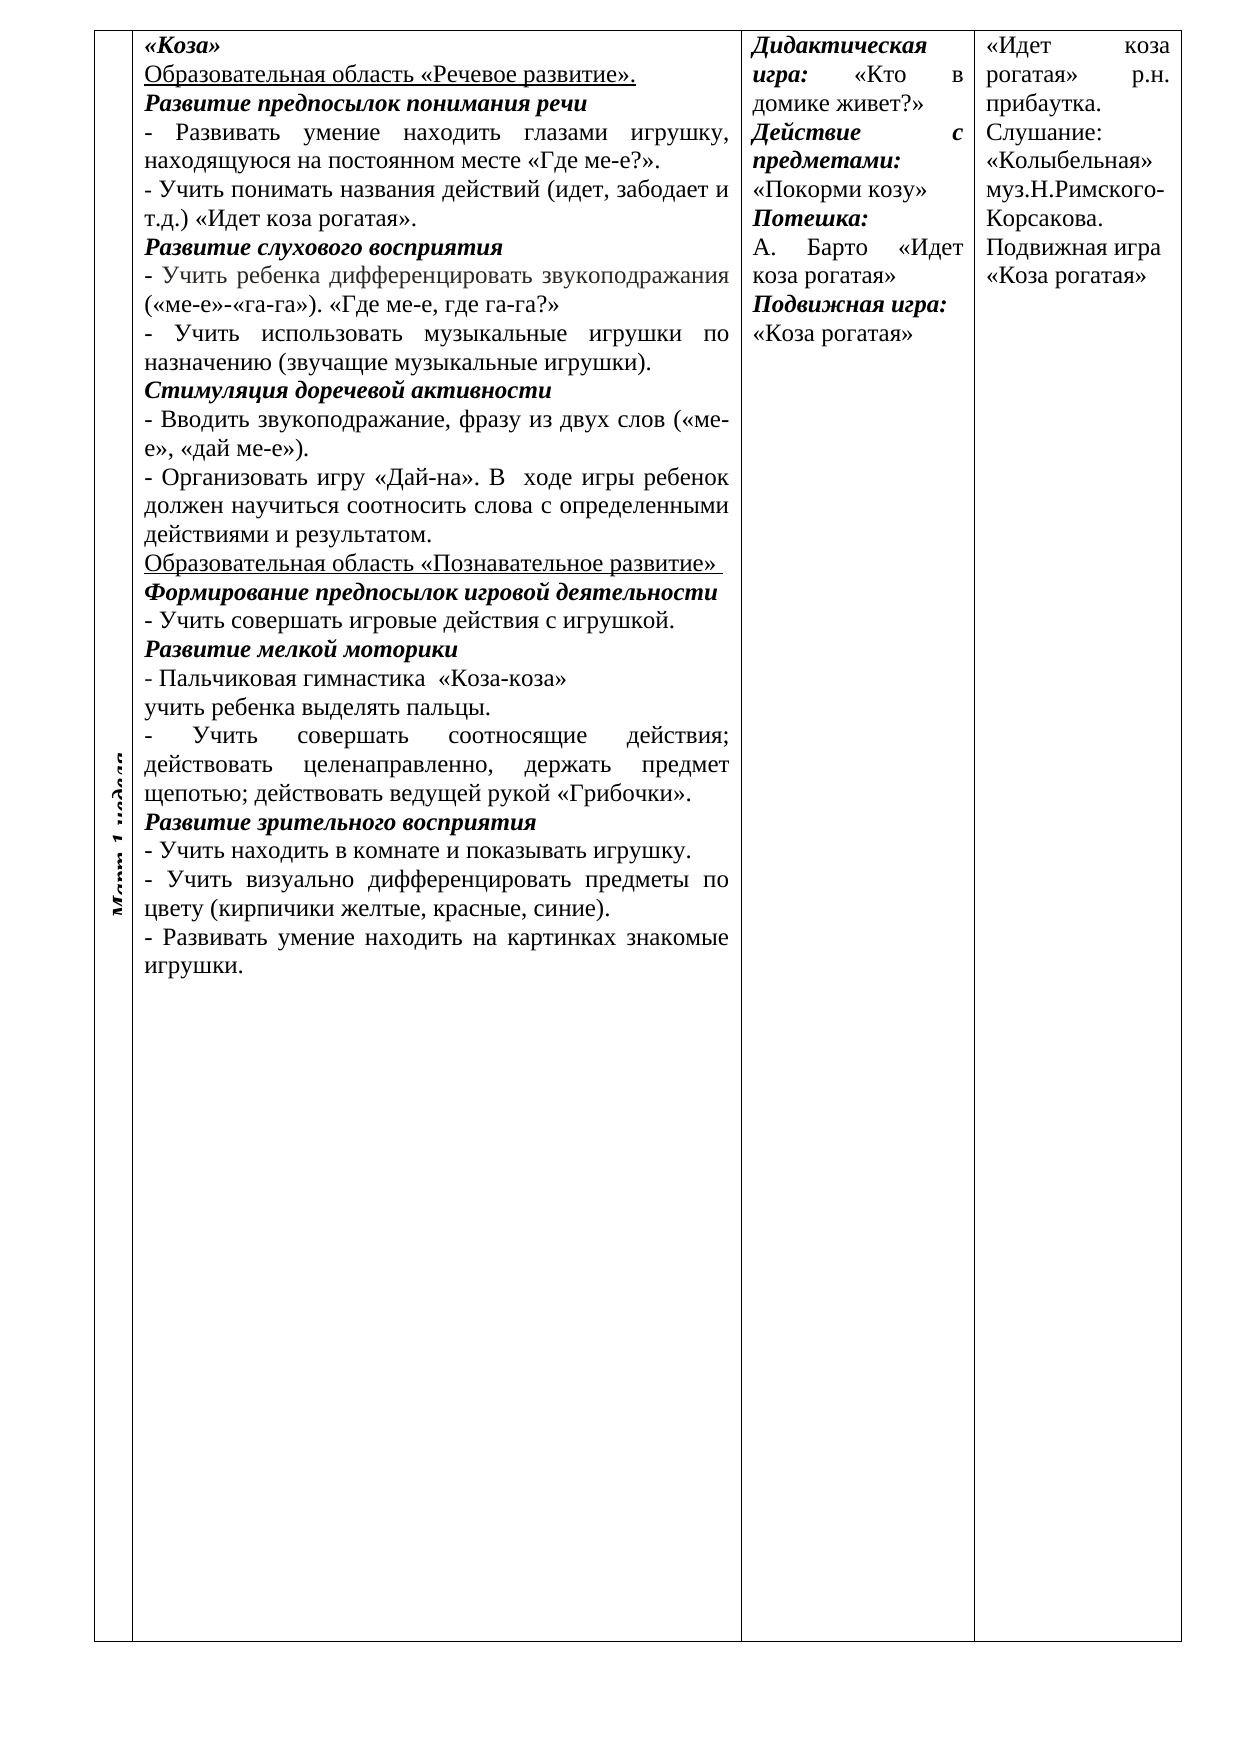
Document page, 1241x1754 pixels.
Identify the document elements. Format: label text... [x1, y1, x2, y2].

table_header Март 1 неделя [95, 31, 132, 1641]
table_header «Коза» Образовательная область «Речевое развитие». Развитие предпосылок понимания речи - Развивать умение находить глазами игрушку, находящуюся на постоянном месте «Где ме-е?». - Учить понимать названия действий (идет, забодает и т.д.) «Идет коза рогатая». Развитие слухового восприятия - Учить ребенка дифференцировать звукоподражания («ме-е»-«га-га»). «Где ме-е, где га-га?» - Учить использовать музыкальные игрушки по назначению (звучащие музыкальные игрушки). Стимуляция доречевой активности - Вводить звукоподражание, фразу из двух слов («ме-е», «дай ме-е»). - Организовать игру «Дай-на». В ходе игры ребенок должен научиться соотносить слова с определенными действиями и результатом. Образовательная область «Познавательное развитие» Формирование предпосылок игровой деятельности - Учить совершать игровые действия с игрушкой. Развитие мелкой моторики - Пальчиковая гимнастика «Коза-коза» учить ребенка выделять пальцы. - Учить совершать соотносящие действия; действовать целенаправленно, держать предмет щепотью; действовать ведущей рукой «Грибочки». Развитие зрительного восприятия - Учить находить в комнате и показывать игрушку. - Учить визуально дифференцировать предметы по цвету (кирпичики желтые, красные, синие). - Развивать умение находить на картинках знакомые игрушки. [133, 31, 741, 1641]
table_header «Идет коза рогатая» р.н. прибаутка. Слушание: «Колыбельная» муз.Н.Римского-Корсакова. Подвижная игра «Коза рогатая» [975, 31, 1181, 1641]
table_header Дидактическая игра: «Кто в домике живет?» Действие с предметами: «Покорми козу» Потешка: А. Барто «Идет коза рогатая» Подвижная игра: «Коза рогатая» [742, 31, 974, 1641]
